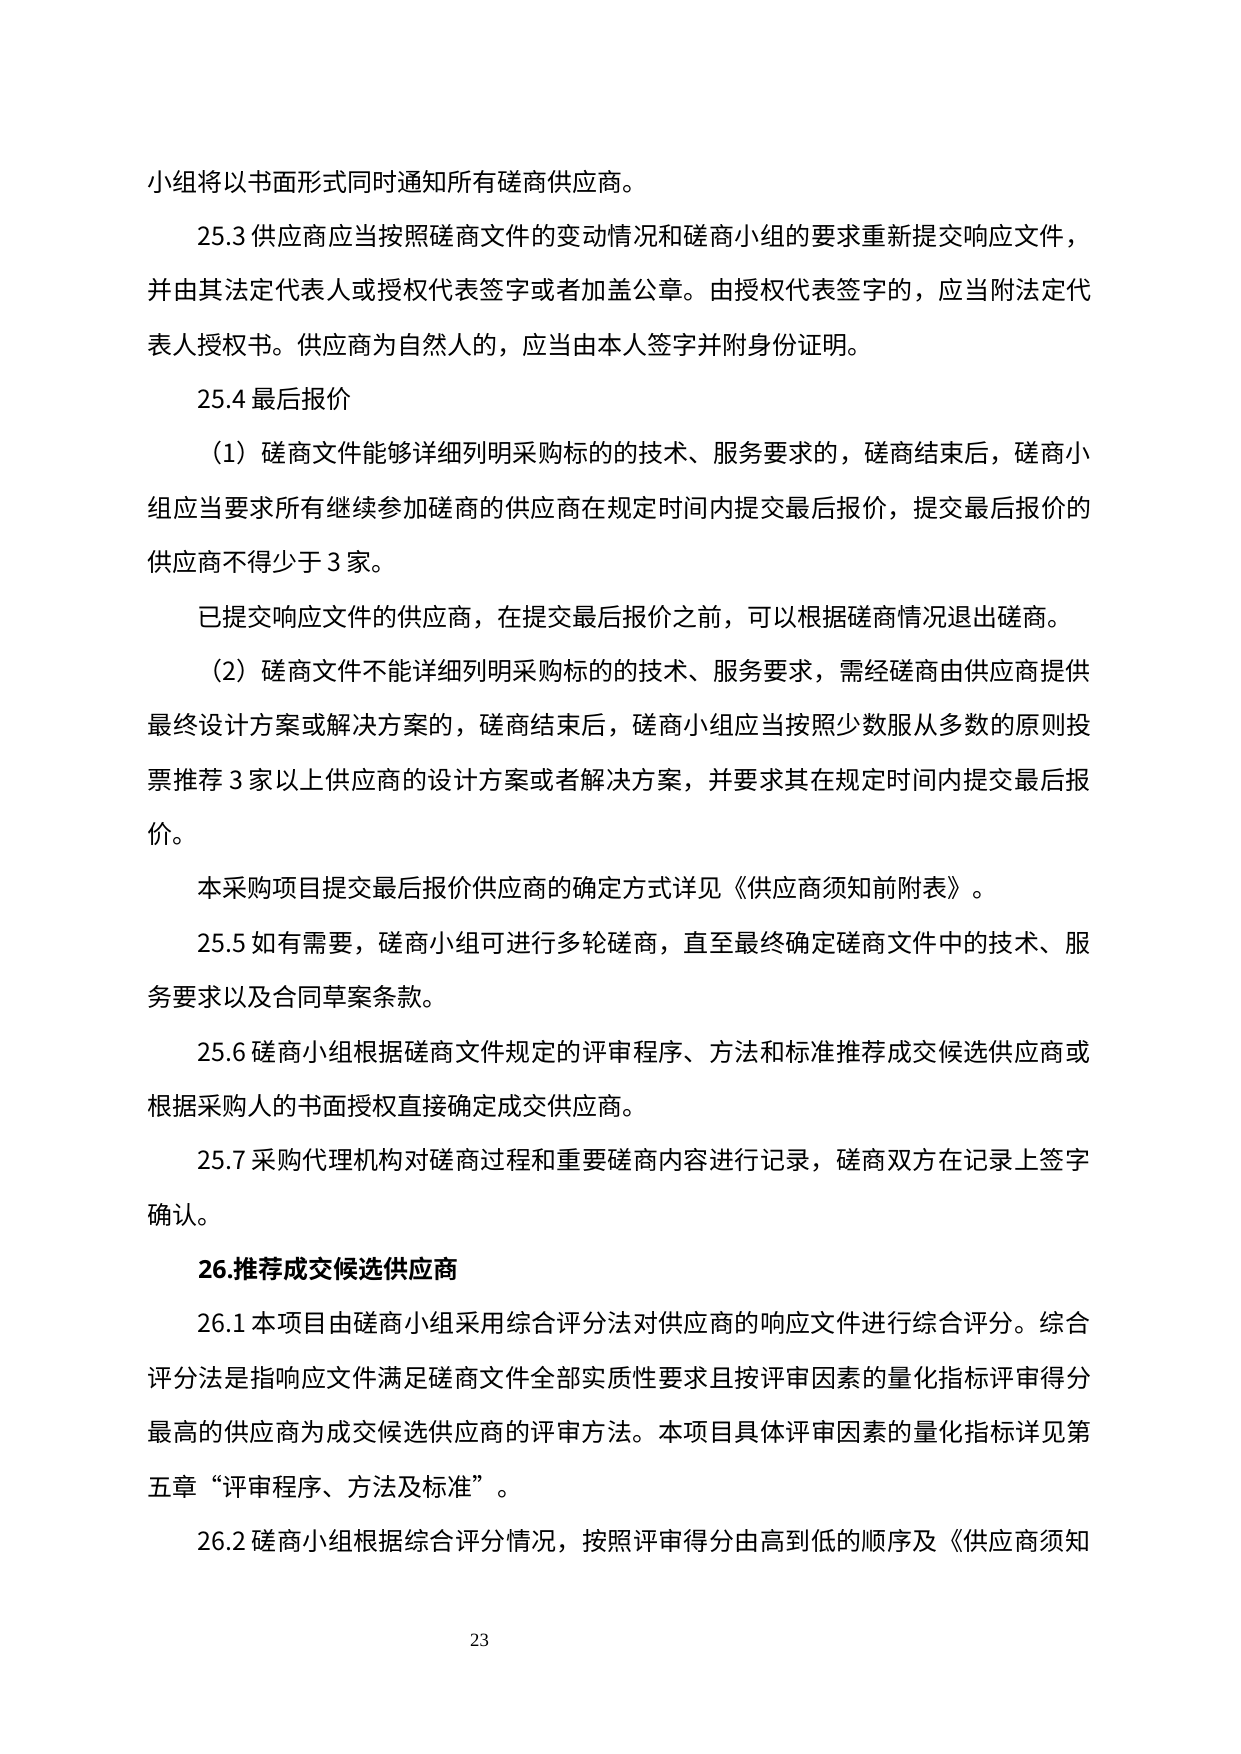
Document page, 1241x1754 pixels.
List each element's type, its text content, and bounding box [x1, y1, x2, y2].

text 25.4最后报价 [148, 379, 1093, 416]
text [148, 1521, 1093, 1558]
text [148, 162, 1093, 198]
text 已提交响应文件的供应商，在提交最后报价之前，可以根据磋商情况退出磋商。 [148, 597, 1093, 633]
text 26.1本项目由磋商小组采用综合评分法对供应商的响应文件进行综合评分。综合评分法是指响应文件满足磋商文件全部实质性要求且按评审因素的量化指标评审得分最高的供应商为成交候选供应商的评审方法。本项目具体评审因素的量化指标详见第五章“评审程序、方法及标准”。 [148, 1304, 1093, 1503]
text 本采购项目提交最后报价供应商的确定方式详见《供应商须知前附表》。 [148, 869, 1093, 905]
text 25.3供应商应当按照磋商文件的变动情况和磋商小组的要求重新提交响应文件，并由其法定代表人或授权代表签字或者加盖公章。由授权代表签字的，应当附法定代表人授权书。供应商为自然人的，应当由本人签字并附身份证明。 [148, 216, 1093, 361]
text 25.5如有需要，磋商小组可进行多轮磋商，直至最终确定磋商文件中的技术、服务要求以及合同草案条款。 [148, 923, 1093, 1014]
text （1）磋商文件能够详细列明采购标的的技术、服务要求的，磋商结束后，磋商小组应当要求所有继续参加磋商的供应商在规定时间内提交最后报价，提交最后报价的供应商不得少于3家。 [148, 434, 1093, 579]
text 25.6磋商小组根据磋商文件规定的评审程序、方法和标准推荐成交候选供应商或根据采购人的书面授权直接确定成交供应商。 [148, 1032, 1093, 1123]
text 26.推荐成交候选供应商 [148, 1249, 1093, 1286]
text 25.7采购代理机构对磋商过程和重要磋商内容进行记录，磋商双方在记录上签字确认。 [148, 1141, 1093, 1231]
text （2）磋商文件不能详细列明采购标的的技术、服务要求，需经磋商由供应商提供最终设计方案或解决方案的，磋商结束后，磋商小组应当按照少数服从多数的原则投票推荐3家以上供应商的设计方案或者解决方案，并要求其在规定时间内提交最后报价。 [148, 651, 1093, 851]
